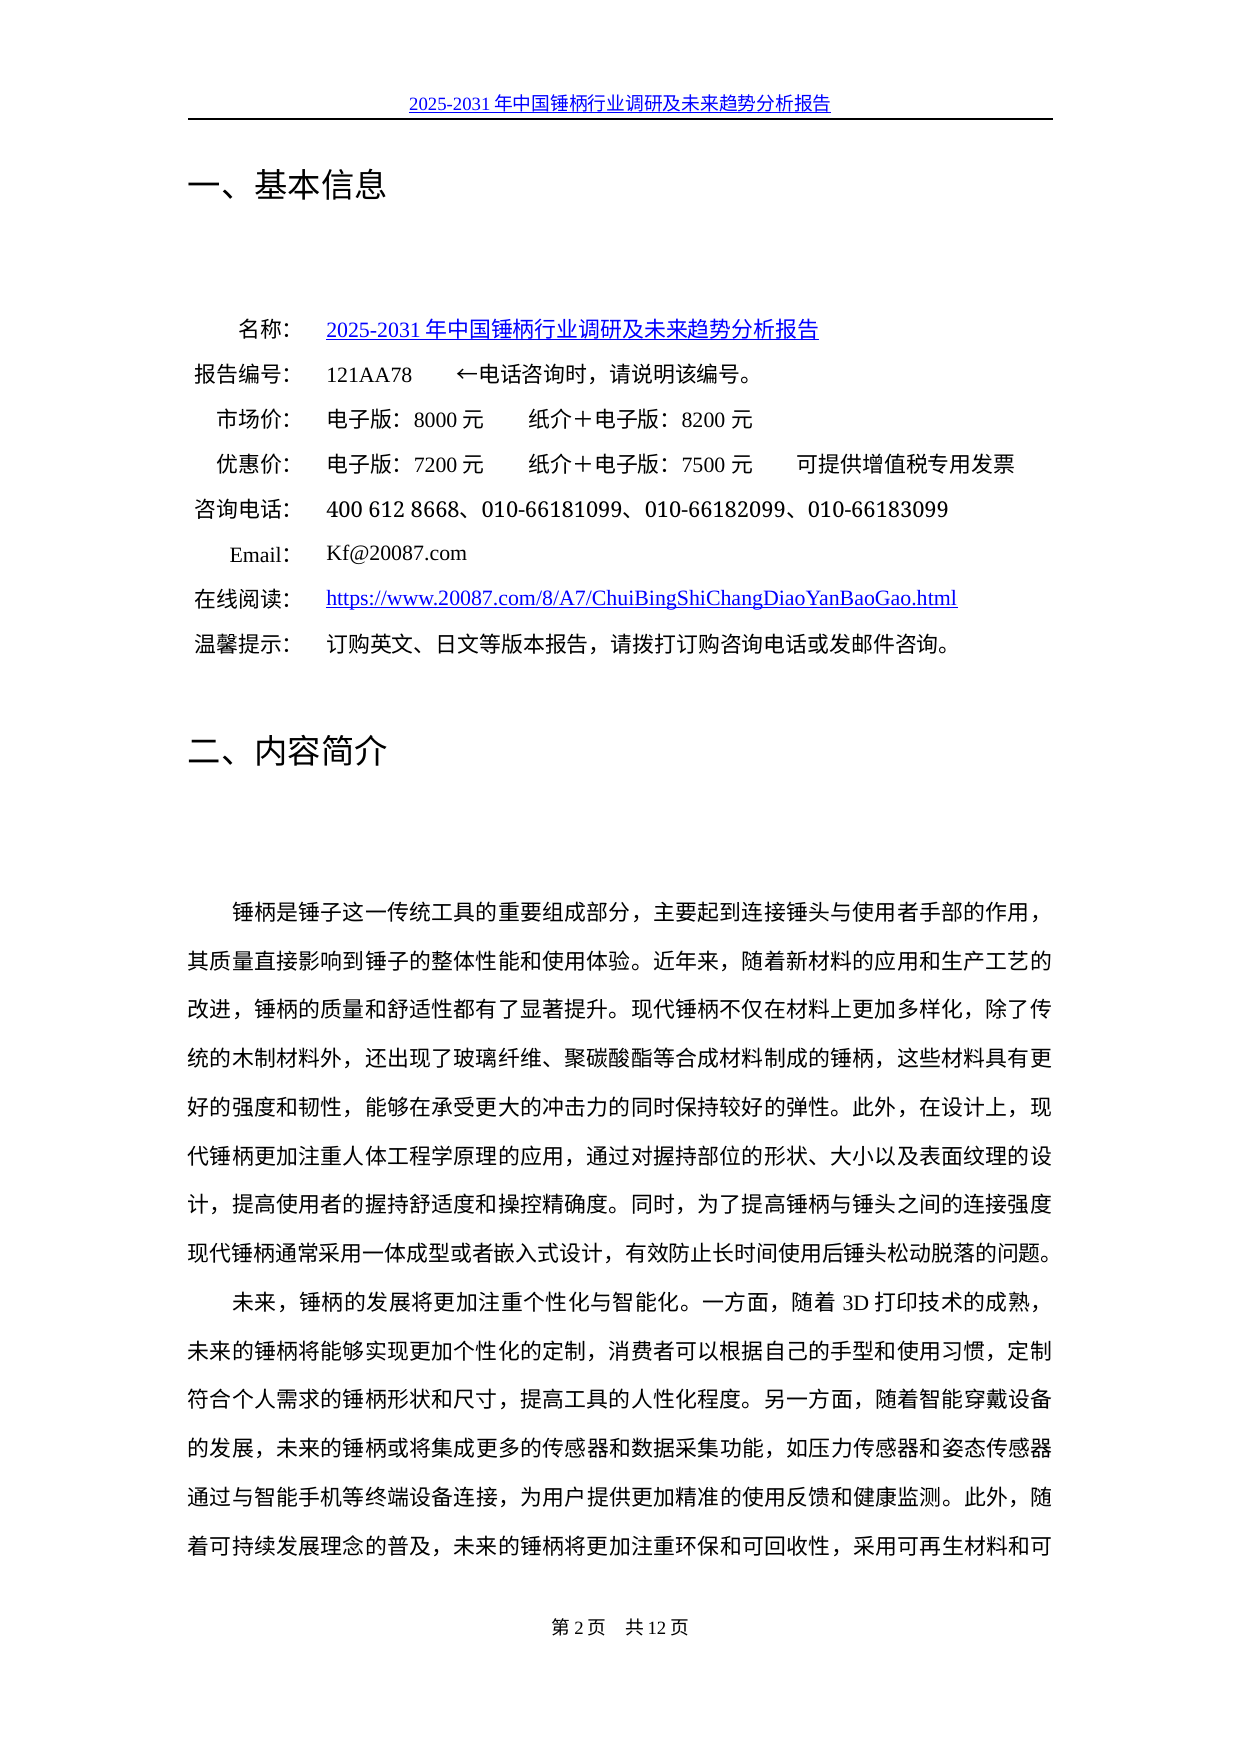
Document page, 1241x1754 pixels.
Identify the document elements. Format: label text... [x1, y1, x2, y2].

table_cell 咨询电话： [167, 492, 315, 537]
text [187, 894, 1053, 1561]
table_cell 在线阅读： [167, 582, 315, 627]
table_cell 电子版：7200 元 纸介＋电子版：7500 元 可提供增值税专用发票 [315, 447, 1073, 492]
table_header 名称： [167, 312, 315, 357]
table_cell 报告编号： [167, 357, 315, 402]
title 二、内容简介 [187, 717, 1053, 782]
table_cell 121AA78 ←电话咨询时，请说明该编号。 [315, 357, 1073, 402]
table_cell Email： [167, 537, 315, 582]
table_cell 订购英文、日文等版本报告，请拨打订购咨询电话或发邮件咨询。 [315, 627, 1073, 672]
table_cell 优惠价： [167, 447, 315, 492]
table_header 2025-2031年中国锤柄行业调研及未来趋势分析报告 [315, 312, 1073, 357]
table_cell 电子版：8000 元 纸介＋电子版：8200 元 [315, 402, 1073, 447]
table_cell Kf@20087.com [315, 537, 1073, 582]
table_cell [315, 582, 1073, 627]
title 一、基本信息 [187, 150, 1053, 215]
table_cell 400 612 8668、010-66181099、010-66182099、010-66183099 [315, 492, 1073, 537]
table_cell 温馨提示： [167, 627, 315, 672]
table_cell 市场价： [167, 402, 315, 447]
